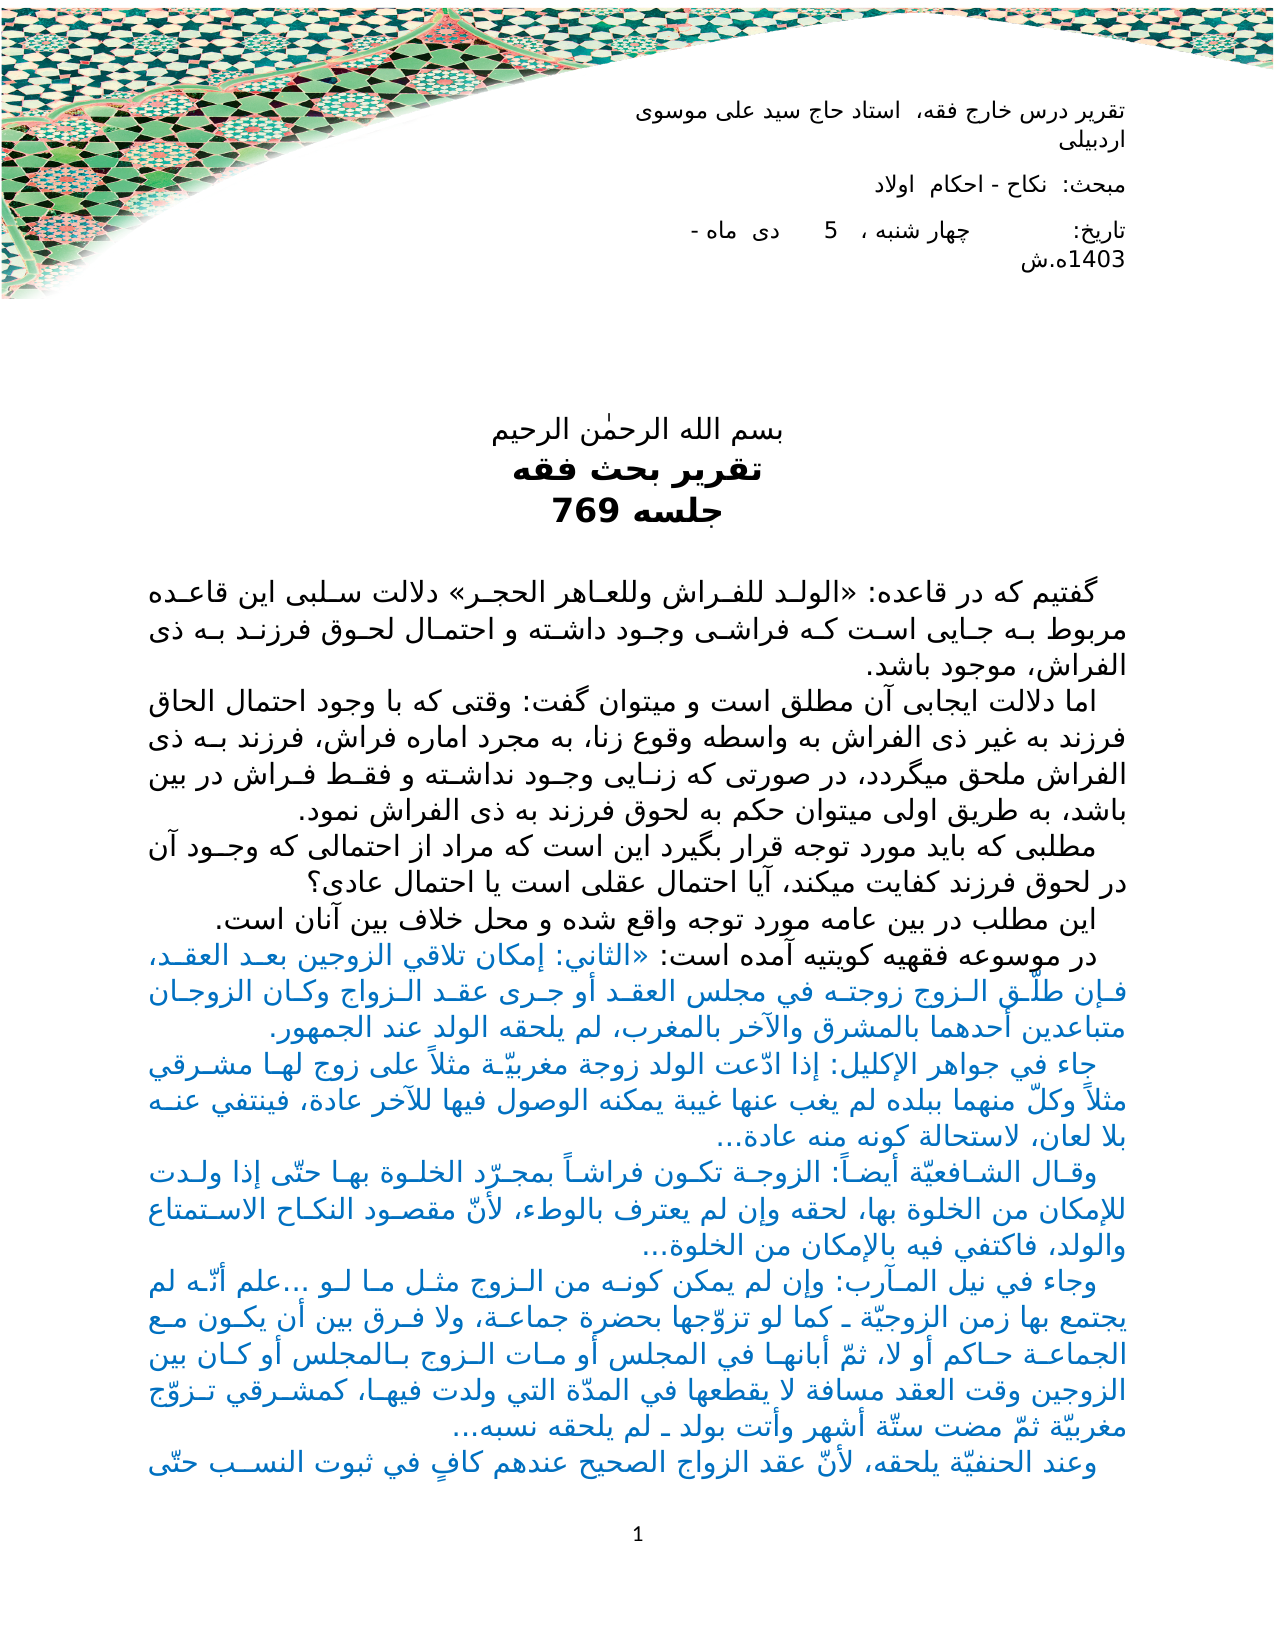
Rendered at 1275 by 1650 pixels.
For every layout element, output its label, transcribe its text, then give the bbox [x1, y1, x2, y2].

text جلسه 769 [148, 491, 1127, 530]
text وجاء في نيل المآرب: وإن لم يمكن كونه من الزوج مثل ما لو ...علم أنّه لم يجتمع بها زمن الزوجيّة ـ كما لو تزوّجها بحضرة جماعة، ولا فرق بين أن يكون مع الجماعة حاكم أو لا، ثمّ أبانها في المجلس أو مات الزوج بالمجلس أو كان بين الزوجين وقت العقد مسافة لا يقطعها في المدّة التي ولدت فيها، كمشرقي تزوّج مغربيّة ثمّ مضت ستّة أشهر وأتت بولد ـ لم يلحقه نسبه... [148, 1264, 1127, 1443]
text اين مطلب در بين عامه مورد توجه واقع شده و محل خلاف بين آنان است. [148, 902, 1127, 936]
text اما دلالت ايجابی آن مطلق است و میتوان گفت: وقتی که با وجود احتمال الحاق فرزند به غير ذی الفراش به واسطه وقوع زنا، به مجرد اماره فراش، فرزند به ذی الفراش ملحق میگردد، در صورتی که زنايی وجود نداشته و فقط فراش در بين باشد، به طريق اولی میتوان حکم به لحوق فرزند به ذی الفراش نمود. [148, 684, 1127, 827]
picture [0, 7, 1273, 298]
text وقال الشافعيّة أيضاً: الزوجة تكون فراشاً بمجرّد الخلوة بها حتّى إذا ولدت للإمكان من الخلوة بها، لحقه وإن لم يعترف بالوطء، لأنّ مقصود النكاح الاستمتاع والولد، فاكتفي فيه بالإمكان من الخلوة... [148, 1156, 1127, 1262]
text جاء في جواهر الإكليل: إذا ادّعت الولد زوجة مغربيّة مثلاً على زوج لها مشرقي مثلاً وكلّ منهما ببلده لم يغب عنها غيبة يمكنه الوصول فيها للآخر عادة، فينتفي عنه بلا لعان، لاستحالة كونه منه عادة... [148, 1047, 1127, 1153]
text مطلبی که بايد مورد توجه قرار بگيرد اين است که مراد از احتمالی که وجود آن در لحوق فرزند کفايت میکند، آيا احتمال عقلی است يا احتمال عادی؟ [148, 829, 1127, 900]
text در موسوعه فقهيه کويتيه آمده است: «الثاني: إمكان تلاقي الزوجين بعد العقد، فإن طلّق الزوج زوجته في مجلس العقد أو جرى عقد الزواج وكان الزوجان متباعدين أحدهما بالمشرق والآخر بالمغرب، لم يلحقه الولد عند الجمهور. [148, 938, 1127, 1045]
text تقریر بحث فقه [148, 449, 1127, 488]
text وعند الحنفيّة يلحقه، لأنّ عقد الزواج الصحيح عندهم كافٍ في ثبوت النسب حتّى لو لم يلتقيا. [148, 1446, 1127, 1480]
text گفتيم که در قاعده: «الولد للفراش وللعاهر الحجر» دلالت سلبی اين قاعده مربوط به جايی است که فراشی وجود داشته و احتمال لحوق فرزند به ذی الفراش، موجود باشد. [148, 576, 1127, 682]
text بسم الله الرحمٰن الرحيم [148, 412, 1127, 446]
